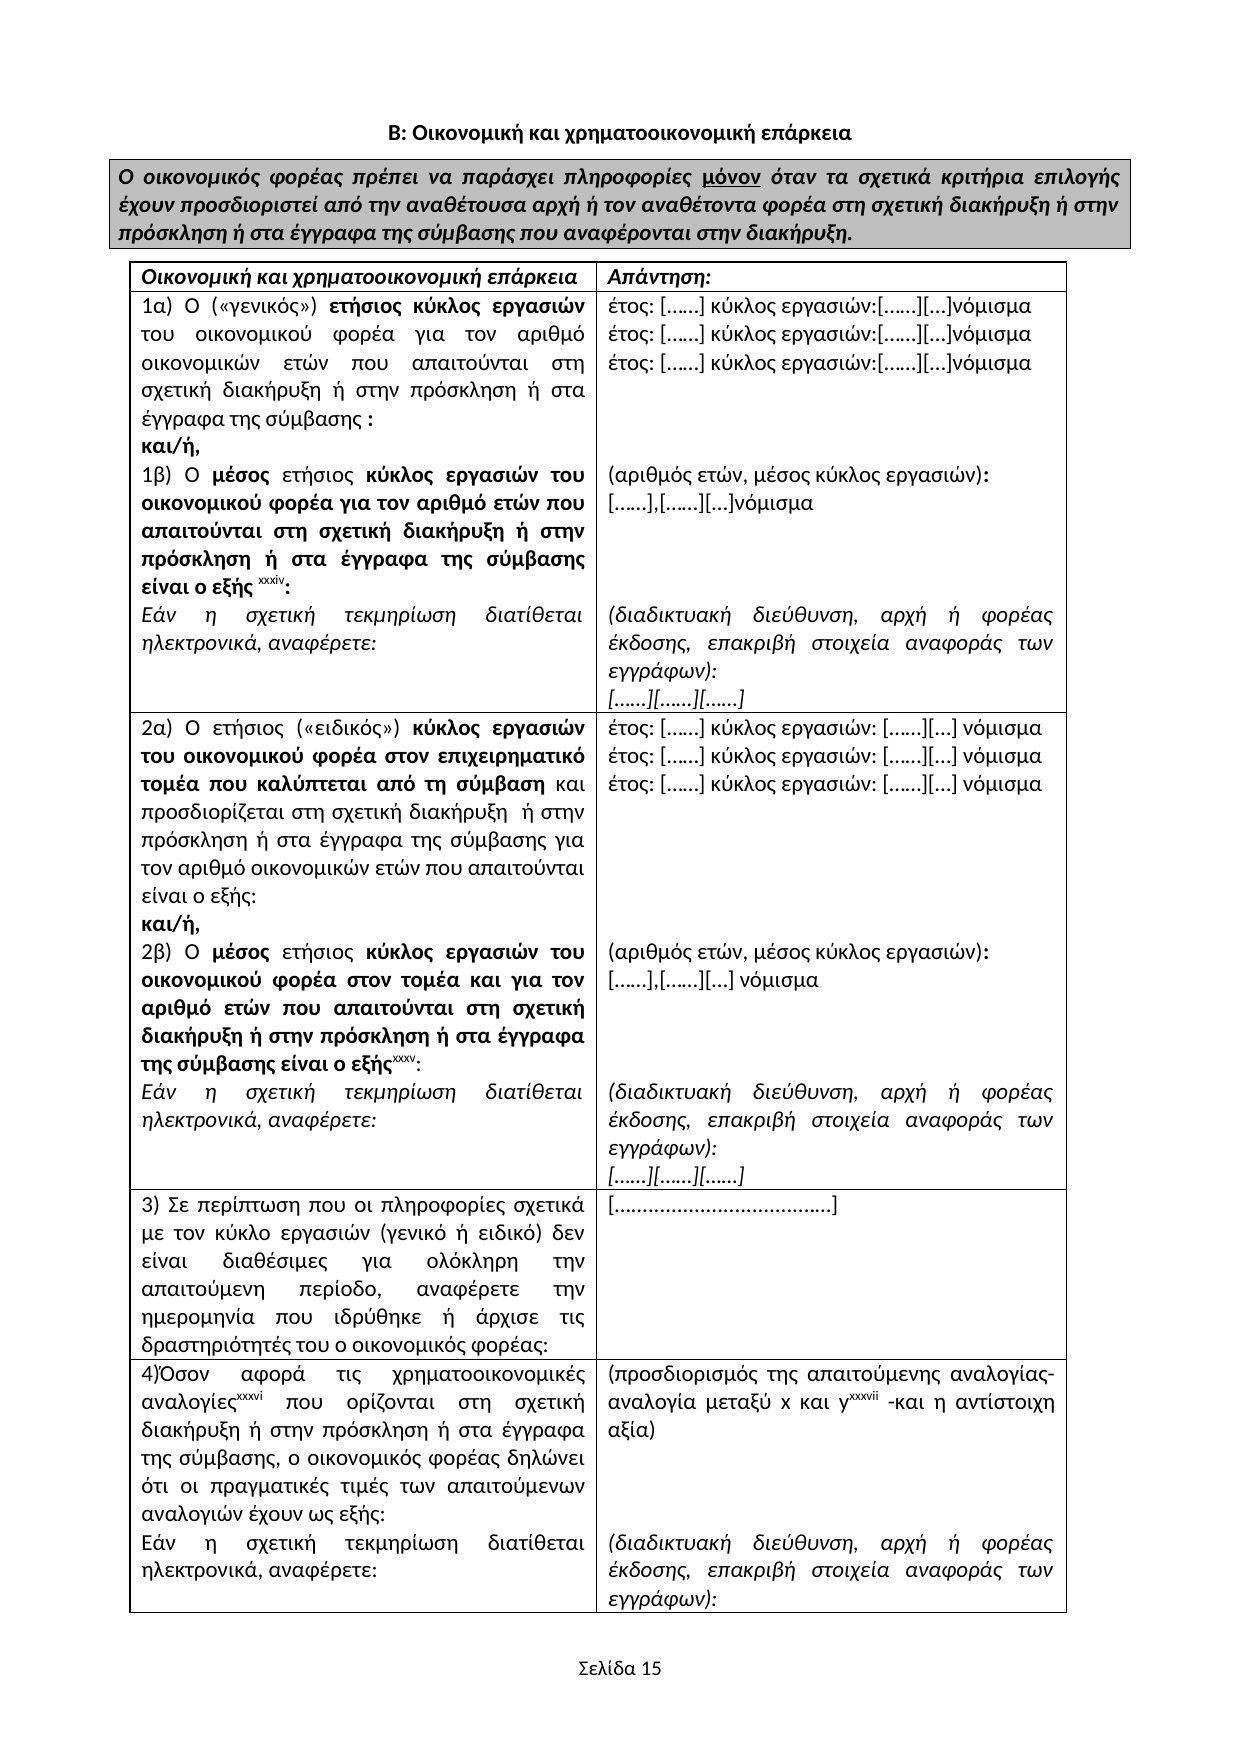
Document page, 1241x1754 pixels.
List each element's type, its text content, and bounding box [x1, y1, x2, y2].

text Ο οικονομικός φορέας πρέπει να παράσχει πληροφορίες μόνον όταν τα σχετικά κριτήρια επιλογής έχουν προσδιοριστεί από την αναθέτουσα αρχή ή τον αναθέτοντα φορέα στη σχετική διακήρυξη ή στην πρόσκληση ή στα έγγραφα της σύμβασης που αναφέρονται στην διακήρυξη. [110, 160, 1130, 248]
text Β: Οικονομική και χρηματοοικονομική επάρκεια [118, 118, 1122, 146]
table_cell 2α) Ο ετήσιος («ειδικός») κύκλος εργασιών του οικονομικού φορέα στον επιχειρηματικό τομέα που καλύπτεται από τη σύμβαση και προσδιορίζεται στη σχετική διακήρυξη ή στην πρόσκληση ή στα έγγραφα της σύμβασης για τον αριθμό οικονομικών ετών που απαιτούνται είναι ο εξής: και/ή, 2β) Ο μέσος ετήσιος κύκλος εργασιών του οικονομικού φορέα στον τομέα και για τον αριθμό ετών που απαιτούνται στη σχετική διακήρυξη ή στην πρόσκληση ή στα έγγραφα της σύμβασης είναι ο εξής: Εάν η σχετική τεκμηρίωση διατίθεται ηλεκτρονικά, αναφέρετε: [131, 713, 596, 1189]
table_cell 1α) Ο («γενικός») ετήσιος κύκλος εργασιών του οικονομικού φορέα για τον αριθμό οικονομικών ετών που απαιτούνται στη σχετική διακήρυξη ή στην πρόσκληση ή στα έγγραφα της σύμβασης : και/ή, 1β) Ο μέσος ετήσιος κύκλος εργασιών του οικονομικού φορέα για τον αριθμό ετών που απαιτούνται στη σχετική διακήρυξη ή στην πρόσκληση ή στα έγγραφα της σύμβασης είναι ο εξής : Εάν η σχετική τεκμηρίωση διατίθεται ηλεκτρονικά, αναφέρετε: [131, 292, 596, 712]
table_cell έτος: [……] κύκλος εργασιών: [……][…] νόμισμα έτος: [……] κύκλος εργασιών: [……][…] νόμισμα έτος: [……] κύκλος εργασιών: [……][…] νόμισμα (αριθμός ετών, μέσος κύκλος εργασιών): [……],[……][…] νόμισμα (διαδικτυακή διεύθυνση, αρχή ή φορέας έκδοσης, επακριβή στοιχεία αναφοράς των εγγράφων): [……][……][……] [597, 713, 1066, 1189]
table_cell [597, 1360, 1066, 1612]
table_header Απάντηση: [597, 263, 1066, 291]
table_cell 3) Σε περίπτωση που οι πληροφορίες σχετικά με τον κύκλο εργασιών (γενικό ή ειδικό) δεν είναι διαθέσιμες για ολόκληρη την απαιτούμενη περίοδο, αναφέρετε την ημερομηνία που ιδρύθηκε ή άρχισε τις δραστηριότητές του ο οικονομικός φορέας: [131, 1190, 596, 1358]
table_header Οικονομική και χρηματοοικονομική επάρκεια [131, 263, 596, 291]
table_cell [131, 1360, 596, 1612]
table_cell έτος: [……] κύκλος εργασιών:[……][…]νόμισμα έτος: [……] κύκλος εργασιών:[……][…]νόμισμα έτος: [……] κύκλος εργασιών:[……][…]νόμισμα (αριθμός ετών, μέσος κύκλος εργασιών): [……],[……][…]νόμισμα (διαδικτυακή διεύθυνση, αρχή ή φορέας έκδοσης, επακριβή στοιχεία αναφοράς των εγγράφων): [……][……][……] [597, 292, 1066, 712]
table_cell […................................…] [597, 1190, 1066, 1358]
